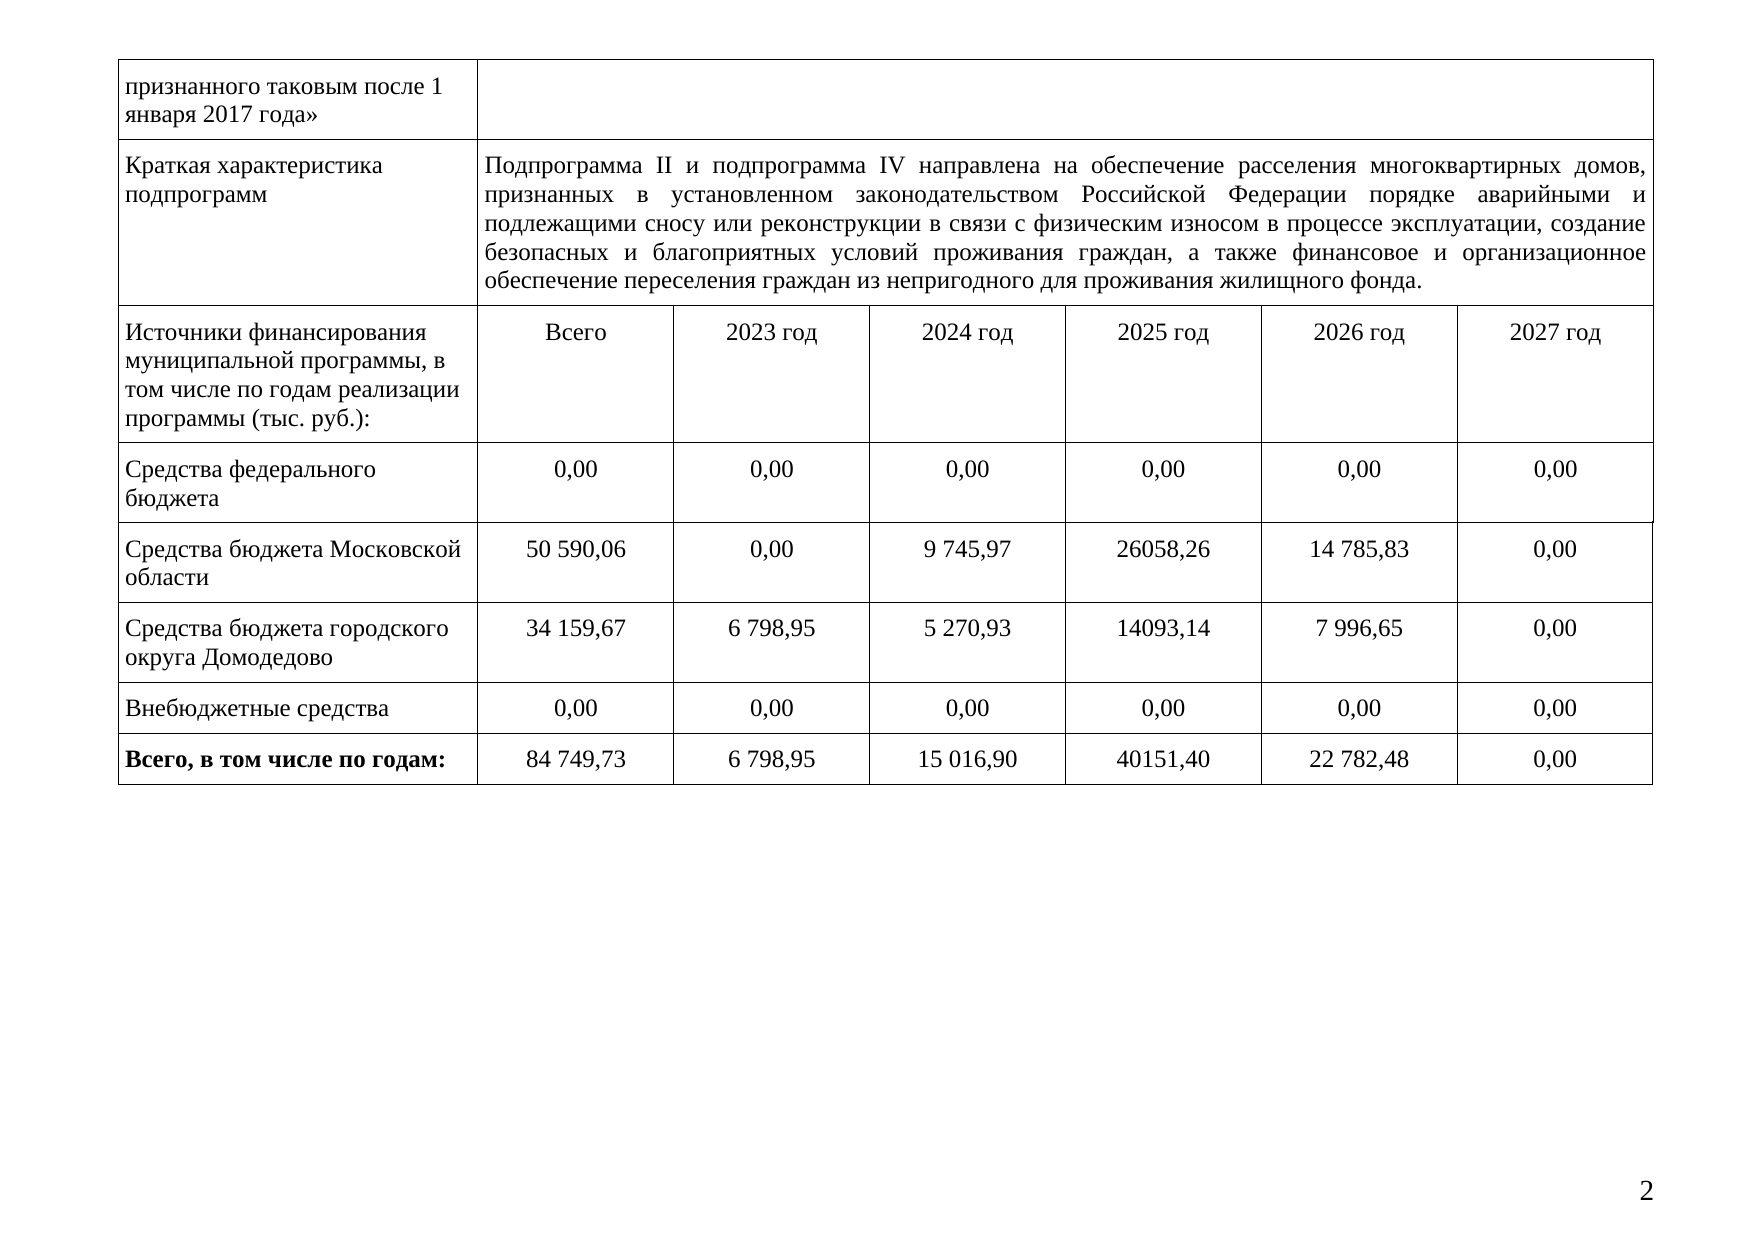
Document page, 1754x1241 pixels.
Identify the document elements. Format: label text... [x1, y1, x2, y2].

table_cell Краткая характеристика подпрограмм [119, 140, 477, 305]
table_cell Внебюджетные средства [119, 683, 477, 733]
table_cell 2025 год [1066, 306, 1261, 442]
table_cell 5 270,93 [870, 603, 1065, 682]
table_cell 6 798,95 [674, 603, 869, 682]
table_cell 14 785,83 [1262, 523, 1457, 602]
table_cell 0,00 [1458, 443, 1653, 522]
table_cell 0,00 [1458, 683, 1652, 733]
table_cell Всего [478, 306, 673, 442]
table_cell 0,00 [478, 683, 673, 733]
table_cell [478, 60, 1653, 139]
table_cell 0,00 [870, 443, 1065, 522]
table_cell 40151,40 [1066, 734, 1261, 784]
table_cell 0,00 [1066, 443, 1261, 522]
table_cell 0,00 [1458, 603, 1652, 682]
table_cell Средства федерального бюджета [119, 443, 477, 522]
table_cell Подпрограмма II и подпрограмма IV направлена на обеспечение расселения многоквартирных домов, признанных в установленном законодательством Российской Федерации порядке аварийными и подлежащими сносу или реконструкции в связи с физическим износом в процессе эксплуатации, создание безопасных и благоприятных условий проживания граждан, а также финансовое и организационное обеспечение переселения граждан из непригодного для проживания жилищного фонда. [478, 140, 1653, 305]
table_cell 34 159,67 [478, 603, 673, 682]
table_cell 0,00 [1458, 523, 1652, 602]
table_cell 0,00 [478, 443, 673, 522]
table_cell 0,00 [1458, 734, 1652, 784]
table_cell 9 745,97 [870, 523, 1065, 602]
table_cell 50 590,06 [478, 523, 673, 602]
table_cell 0,00 [1262, 683, 1457, 733]
table_cell 15 016,90 [870, 734, 1065, 784]
table_cell 7 996,65 [1262, 603, 1457, 682]
table_cell 22 782,48 [1262, 734, 1457, 784]
table_cell 0,00 [674, 523, 869, 602]
table_cell 6 798,95 [674, 734, 869, 784]
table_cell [119, 60, 477, 139]
table_cell 2023 год [674, 306, 869, 442]
table_cell 0,00 [870, 683, 1065, 733]
table_cell 2027 год [1458, 306, 1653, 442]
table_cell 2026 год [1262, 306, 1457, 442]
table_cell 0,00 [1066, 683, 1261, 733]
table_cell 2024 год [870, 306, 1065, 442]
table_cell 0,00 [674, 443, 869, 522]
table_cell Средства бюджета городского округа Домодедово [119, 603, 477, 682]
table_cell 0,00 [1262, 443, 1457, 522]
table_cell 0,00 [674, 683, 869, 733]
table_cell Всего, в том числе по годам: [119, 734, 477, 784]
table_cell Средства бюджета Московской области [119, 523, 477, 602]
table_cell 84 749,73 [478, 734, 673, 784]
table_cell 14093,14 [1066, 603, 1261, 682]
table_cell 26058,26 [1066, 523, 1261, 602]
table_cell Источники финансирования муниципальной программы, в том числе по годам реализации программы (тыс. руб.): [119, 306, 477, 442]
